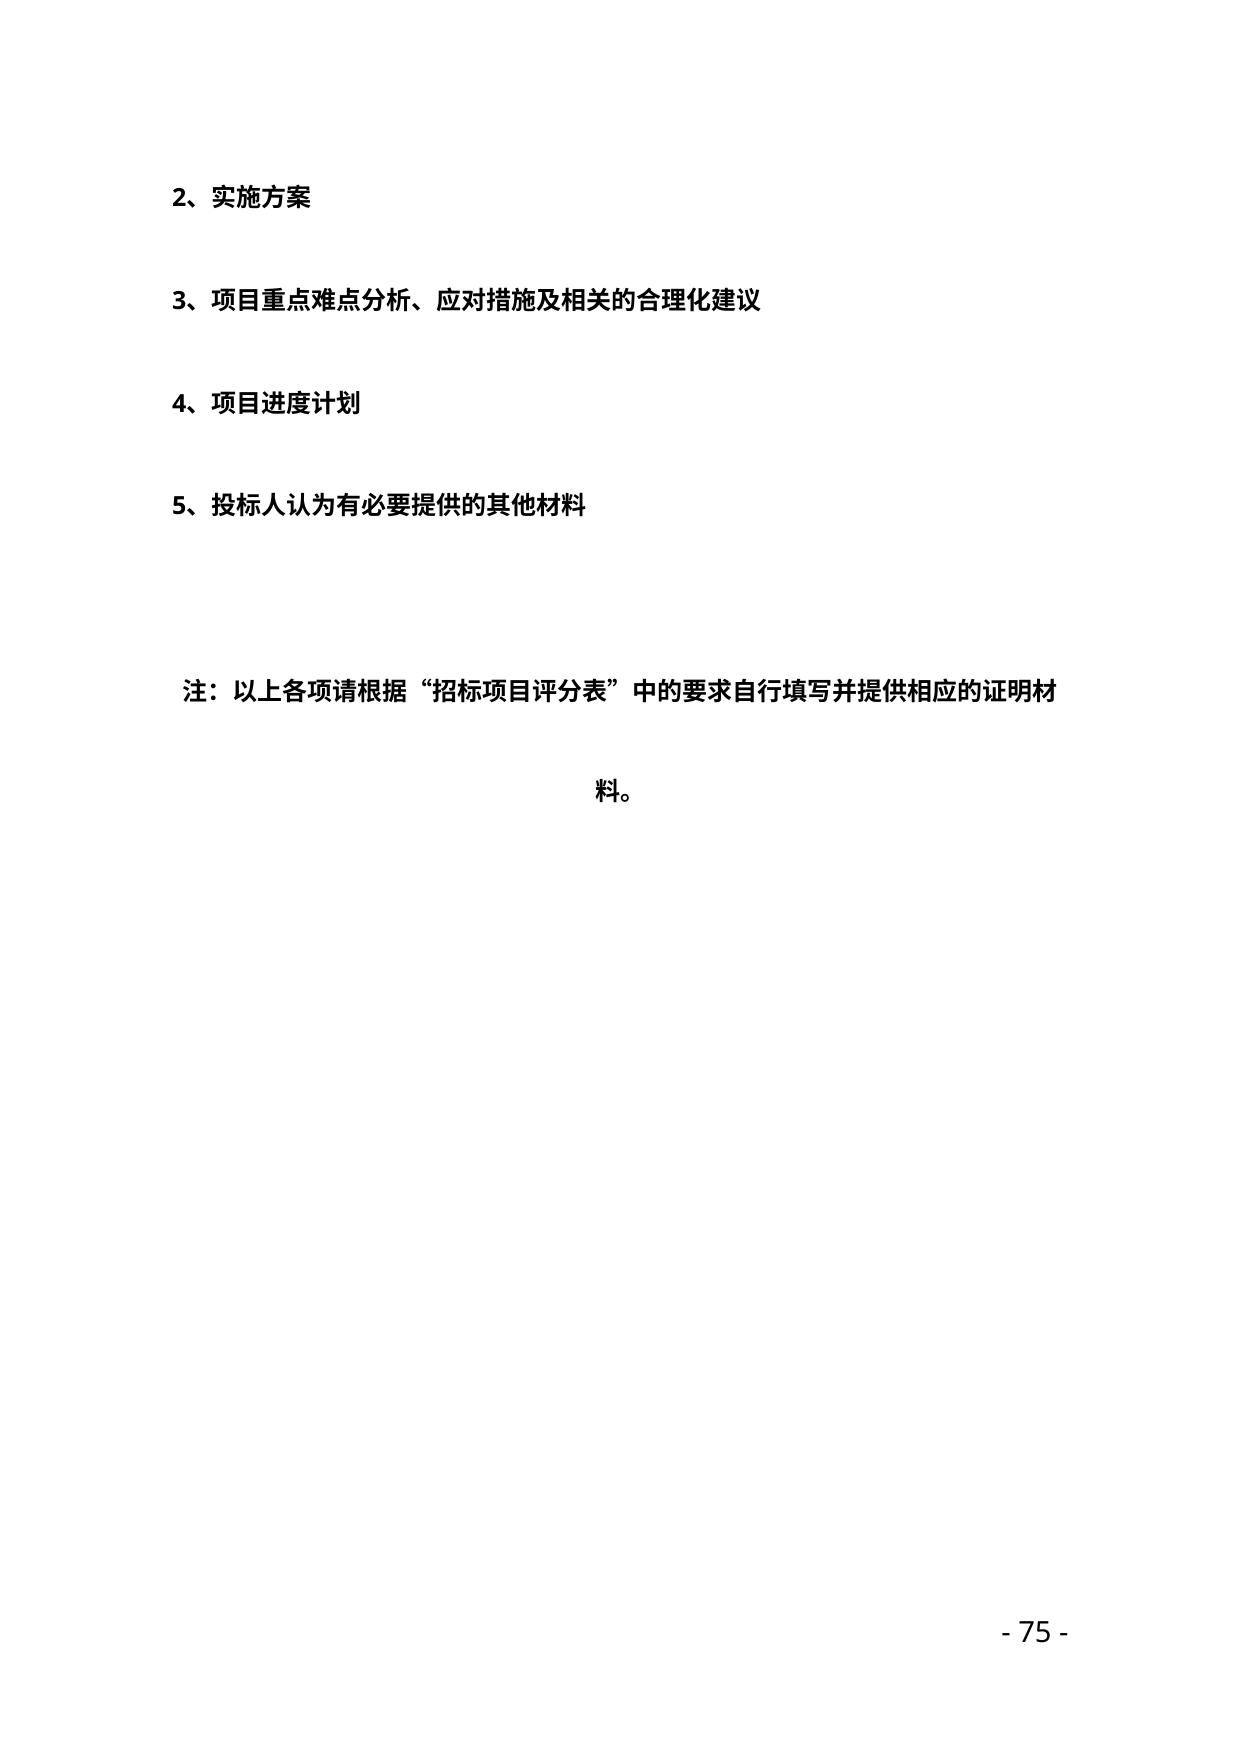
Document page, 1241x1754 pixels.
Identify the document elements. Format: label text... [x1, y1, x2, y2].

text 5、投标人认为有必要提供的其他材料 [172, 471, 1112, 537]
text 注：以上各项请根据“招标项目评分表”中的要求自行填写并提供相应的证明材料。 [172, 657, 1068, 823]
text 4、项目进度计划 [172, 368, 1112, 434]
text 2、实施方案 [172, 162, 1112, 229]
text 3、项目重点难点分析、应对措施及相关的合理化建议 [172, 265, 1112, 332]
